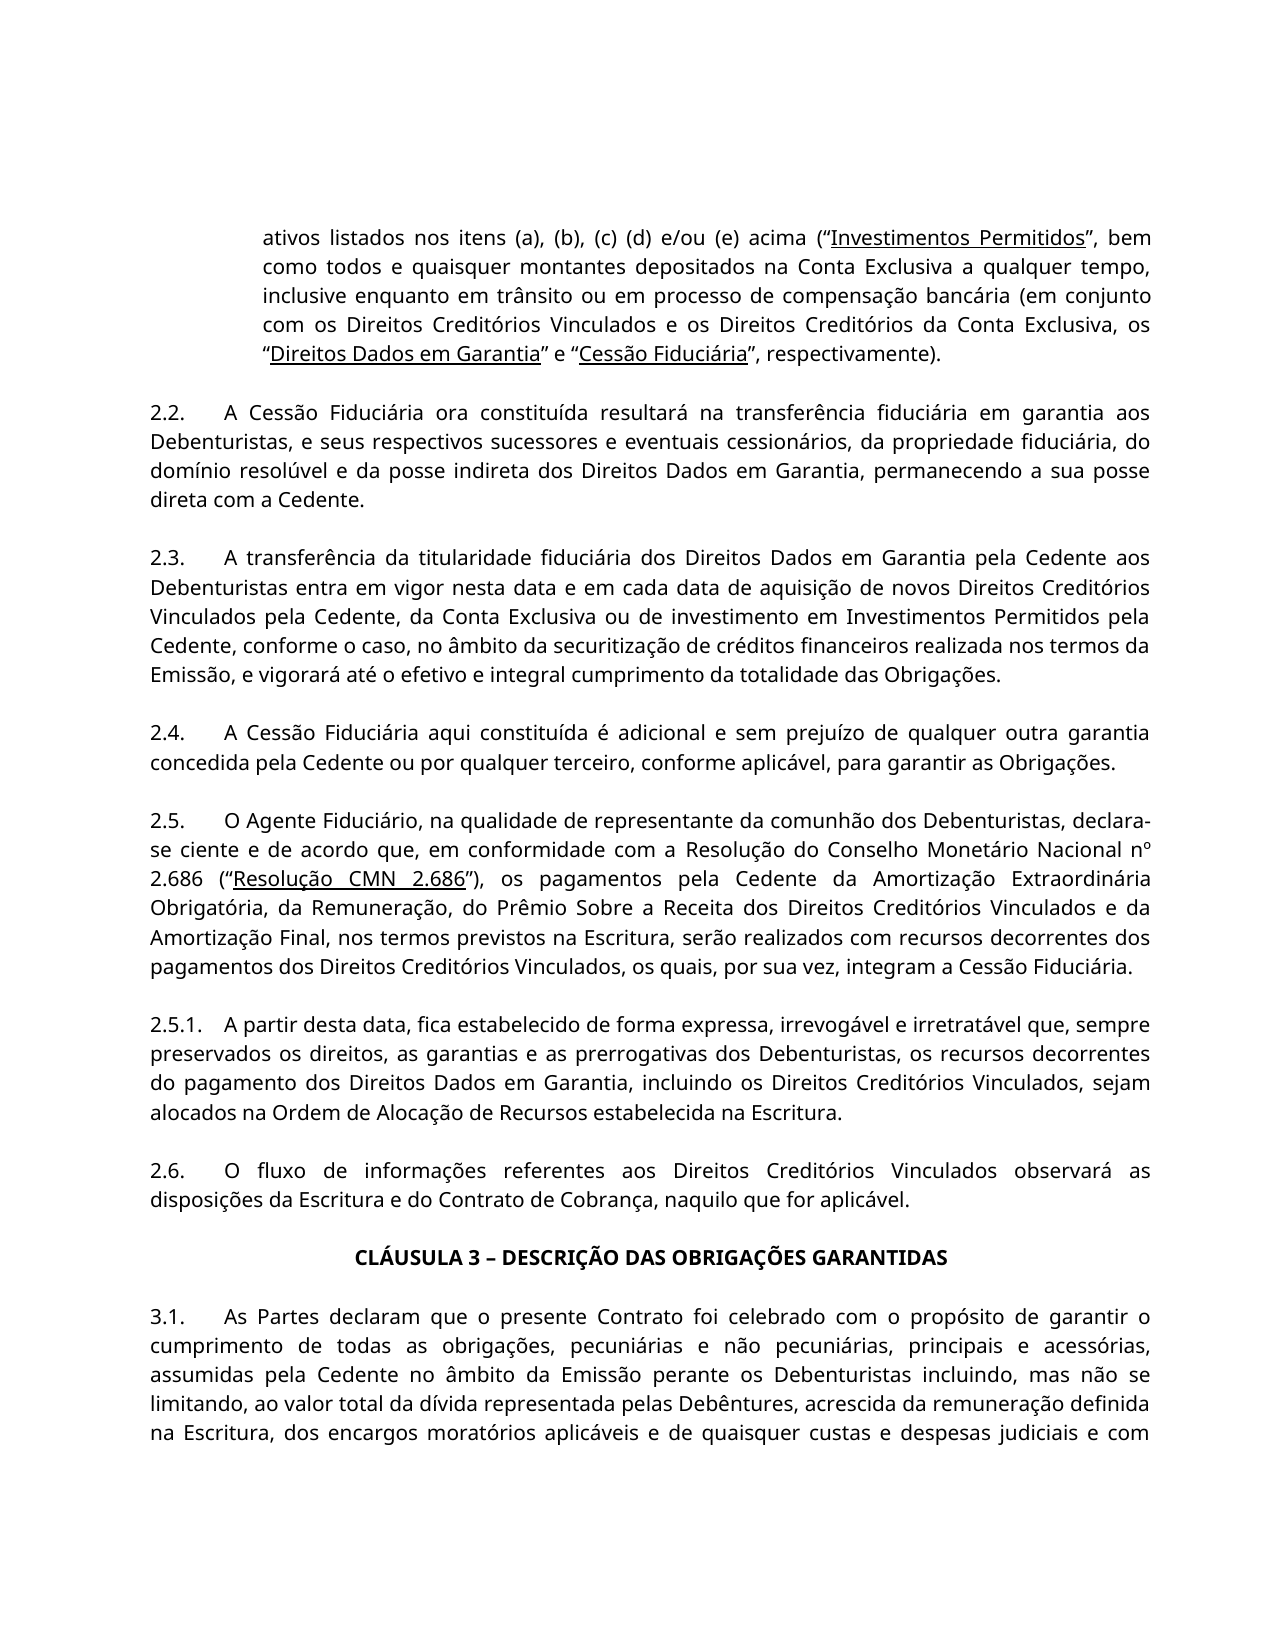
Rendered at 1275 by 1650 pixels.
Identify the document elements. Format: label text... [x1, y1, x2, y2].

list 2.6. O fluxo de informações referentes aos Direitos Creditórios Vinculados observará as disposições da Escritura e do Contrato de Cobrança, naquilo que for aplicável. [150, 1155, 1152, 1213]
list 2.5.1. A partir desta data, fica estabelecido de forma expressa, irrevogável e irretratável que, sempre preservados os direitos, as garantias e as prerrogativas dos Debenturistas, os recursos decorrentes do pagamento dos Direitos Dados em Garantia, incluindo os Direitos Creditórios Vinculados, sejam alocados na Ordem de Alocação de Recursos estabelecida na Escritura. [150, 1009, 1152, 1126]
text CLÁUSULA 3 – DESCRIÇÃO DAS OBRIGAÇÕES GARANTIDAS [150, 1242, 1152, 1272]
list 2.5. O Agente Fiduciário, na qualidade de representante da comunhão dos Debenturistas, declara-se ciente e de acordo que, em conformidade com a Resolução do Conselho Monetário Nacional nº 2.686 (“Resolução CMN 2.686”), os pagamentos pela Cedente da Amortização Extraordinária Obrigatória, da Remuneração, do Prêmio Sobre a Receita dos Direitos Creditórios Vinculados e da Amortização Final, nos termos previstos na Escritura, serão realizados com recursos decorrentes dos pagamentos dos Direitos Creditórios Vinculados, os quais, por sua vez, integram a Cessão Fiduciária. [150, 805, 1152, 980]
list 2.2. A Cessão Fiduciária ora constituída resultará na transferência fiduciária em garantia aos Debenturistas, e seus respectivos sucessores e eventuais cessionários, da propriedade fiduciária, do domínio resolúvel e da posse indireta dos Direitos Dados em Garantia, permanecendo a sua posse direta com a Cedente. [150, 397, 1152, 513]
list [150, 1301, 1152, 1447]
list 2.3. A transferência da titularidade fiduciária dos Direitos Dados em Garantia pela Cedente aos Debenturistas entra em vigor nesta data e em cada data de aquisição de novos Direitos Creditórios Vinculados pela Cedente, da Conta Exclusiva ou de investimento em Investimentos Permitidos pela Cedente, conforme o caso, no âmbito da securitização de créditos financeiros realizada nos termos da Emissão, e vigorará até o efetivo e integral cumprimento da totalidade das Obrigações. [150, 542, 1152, 688]
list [187, 222, 1152, 367]
list 2.4. A Cessão Fiduciária aqui constituída é adicional e sem prejuízo de qualquer outra garantia concedida pela Cedente ou por qualquer terceiro, conforme aplicável, para garantir as Obrigações. [150, 717, 1152, 776]
